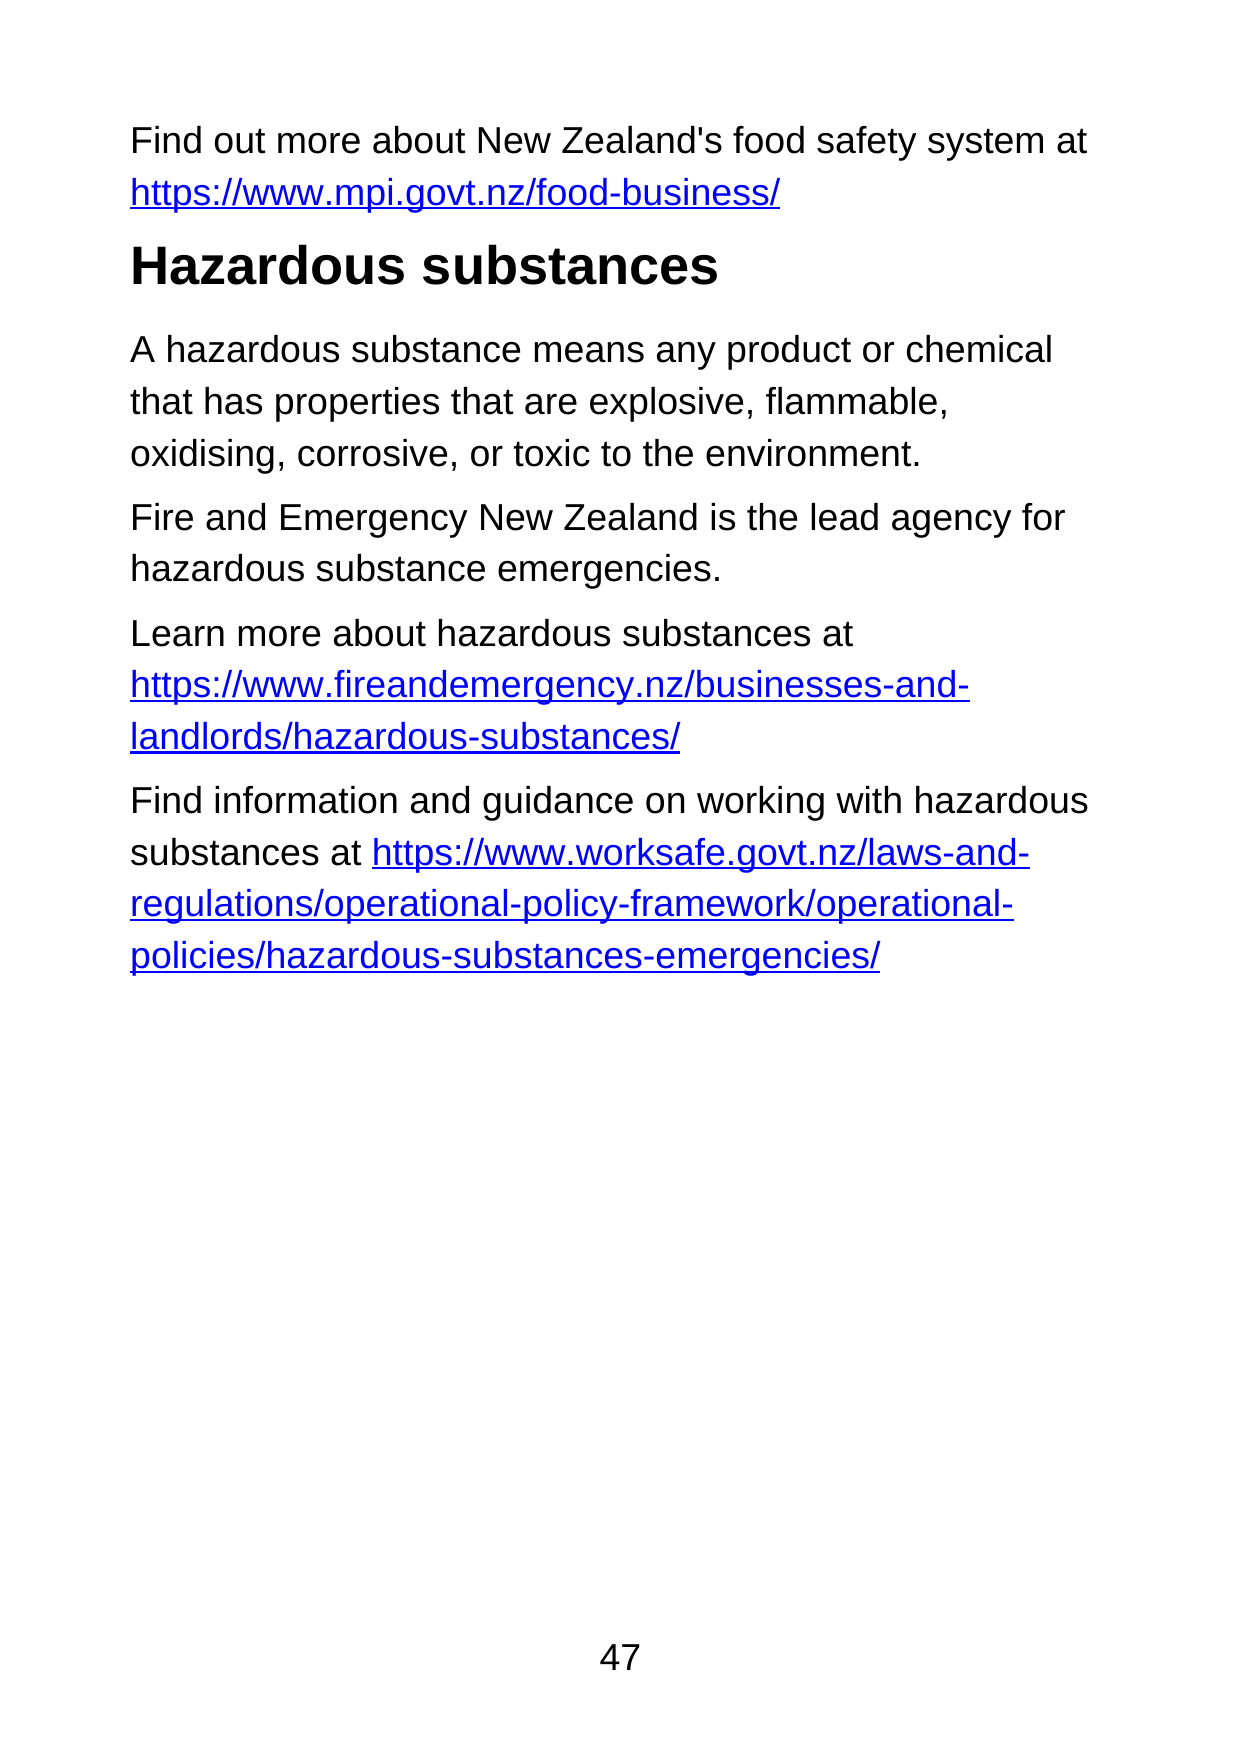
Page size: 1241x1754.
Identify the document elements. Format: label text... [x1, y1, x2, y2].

text Find information and guidance on working with hazardous substances at https://www.worksafe.govt.nz/laws-and-regulations/operational-policy-framework/operational-policies/hazardous-substances-emergencies/ [130, 778, 1110, 976]
subtitle Hazardous substances [130, 234, 1110, 296]
text Find out more about New Zealand's food safety system at https://www.mpi.govt.nz/food-business/ [130, 118, 1110, 213]
text Fire and Emergency New Zealand is the lead agency for hazardous substance emergencies. [130, 495, 1110, 590]
text A hazardous substance means any product or chemical that has properties that are explosive, flammable, oxidising, corrosive, or toxic to the environment. [130, 327, 1110, 474]
text Learn more about hazardous substances at https://www.fireandemergency.nz/businesses-and-landlords/hazardous-substances/ [130, 611, 1110, 757]
